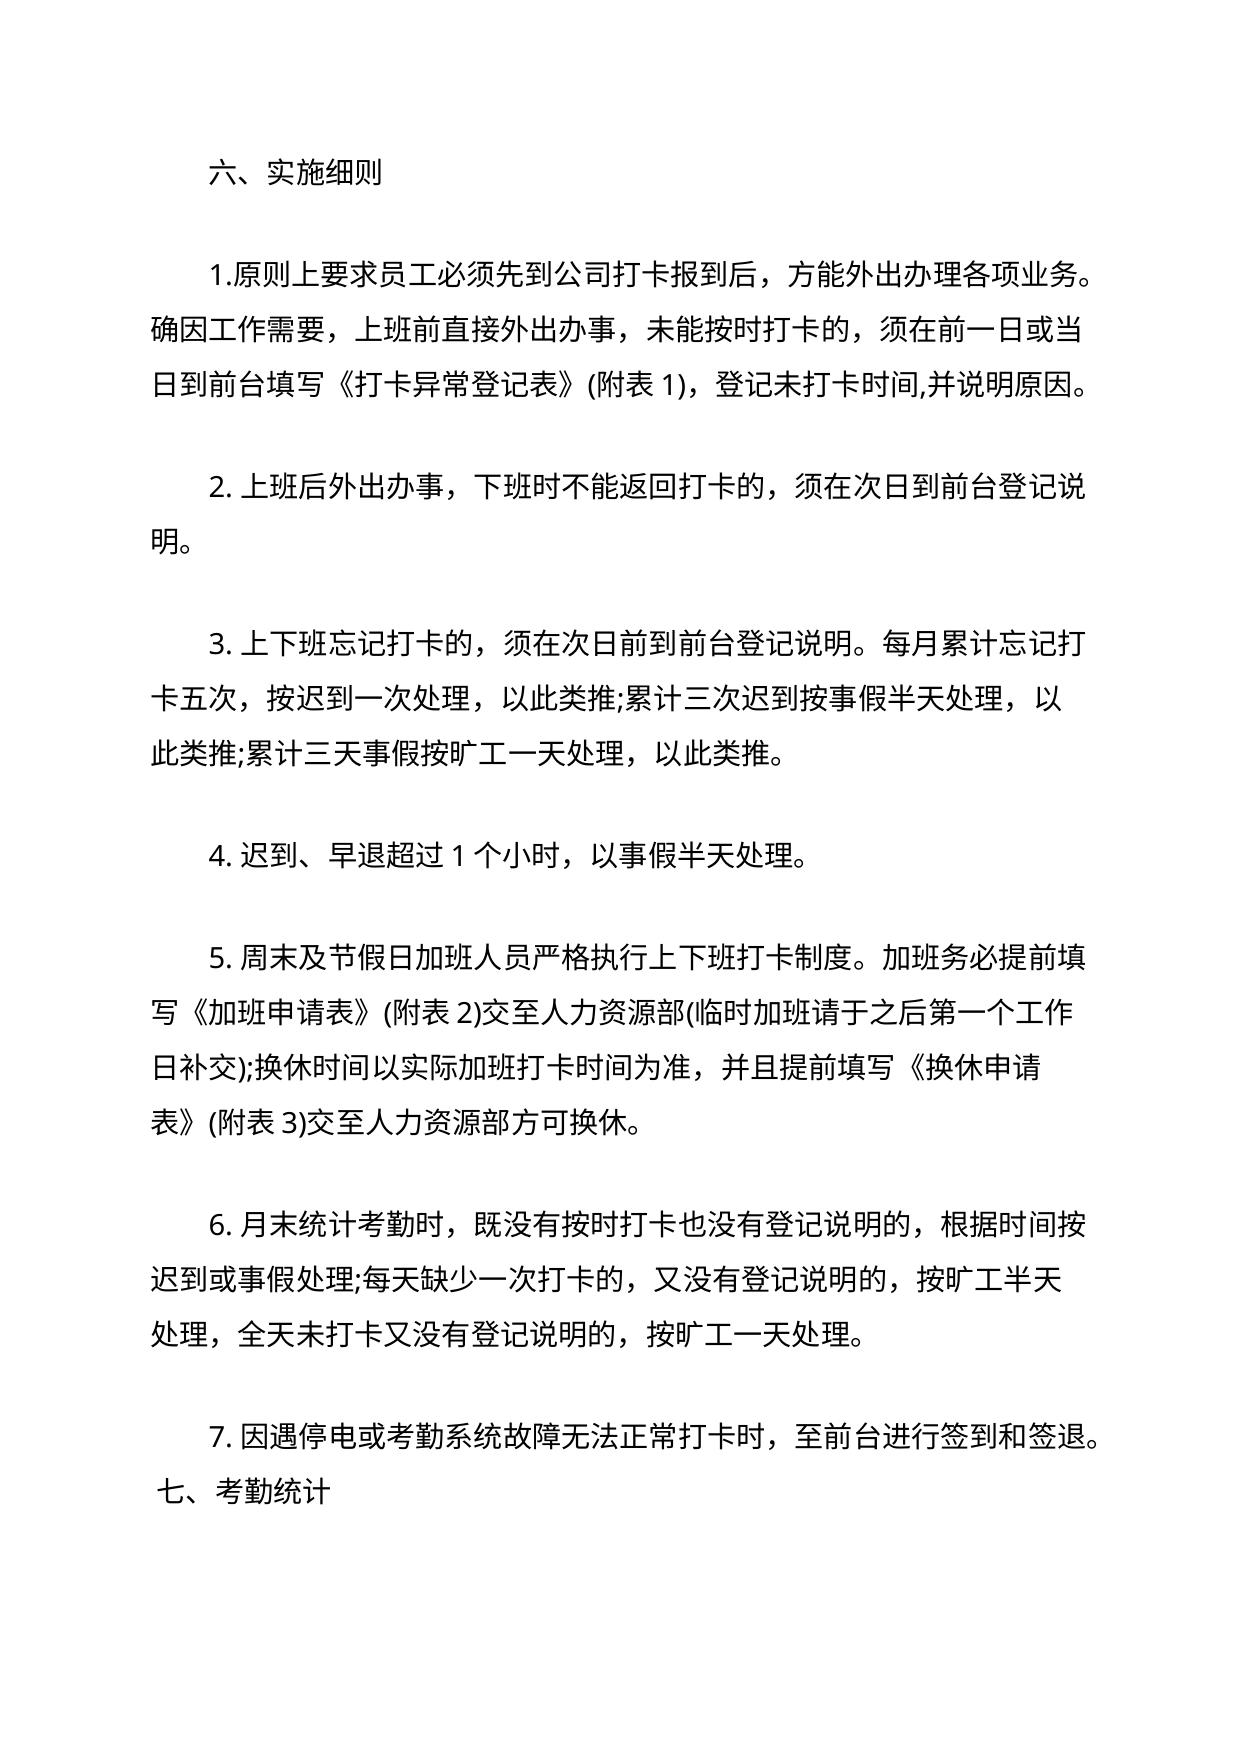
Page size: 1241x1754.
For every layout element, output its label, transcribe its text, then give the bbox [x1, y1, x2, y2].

text 5. 周末及节假日加班人员严格执行上下班打卡制度。加班务必提前填写《加班申请表》(附表2)交至人力资源部(临时加班请于之后第一个工作日补交);换休时间以实际加班打卡时间为准，并且提前填写《换休申请表》(附表3)交至人力资源部方可换休。 [150, 934, 1090, 1142]
text 4. 迟到、早退超过1个小时，以事假半天处理。 [150, 832, 1090, 875]
text 7. 因遇停电或考勤系统故障无法正常打卡时，至前台进行签到和签退。 七、考勤统计 [150, 1413, 1090, 1510]
text 2. 上班后外出办事，下班时不能返回打卡的，须在次日到前台登记说明。 [150, 464, 1090, 561]
text 1.原则上要求员工必须先到公司打卡报到后，方能外出办理各项业务。确因工作需要，上班前直接外出办事，未能按时打卡的，须在前一日或当日到前台填写《打卡异常登记表》(附表1)，登记未打卡时间,并说明原因。 [150, 252, 1090, 404]
text 6. 月末统计考勤时，既没有按时打卡也没有登记说明的，根据时间按迟到或事假处理;每天缺少一次打卡的，又没有登记说明的，按旷工半天处理，全天未打卡又没有登记说明的，按旷工一天处理。 [150, 1201, 1090, 1354]
text 3. 上下班忘记打卡的，须在次日前到前台登记说明。每月累计忘记打卡五次，按迟到一次处理，以此类推;累计三次迟到按事假半天处理，以此类推;累计三天事假按旷工一天处理，以此类推。 [150, 620, 1090, 773]
text 六、实施细则 [150, 150, 1090, 192]
